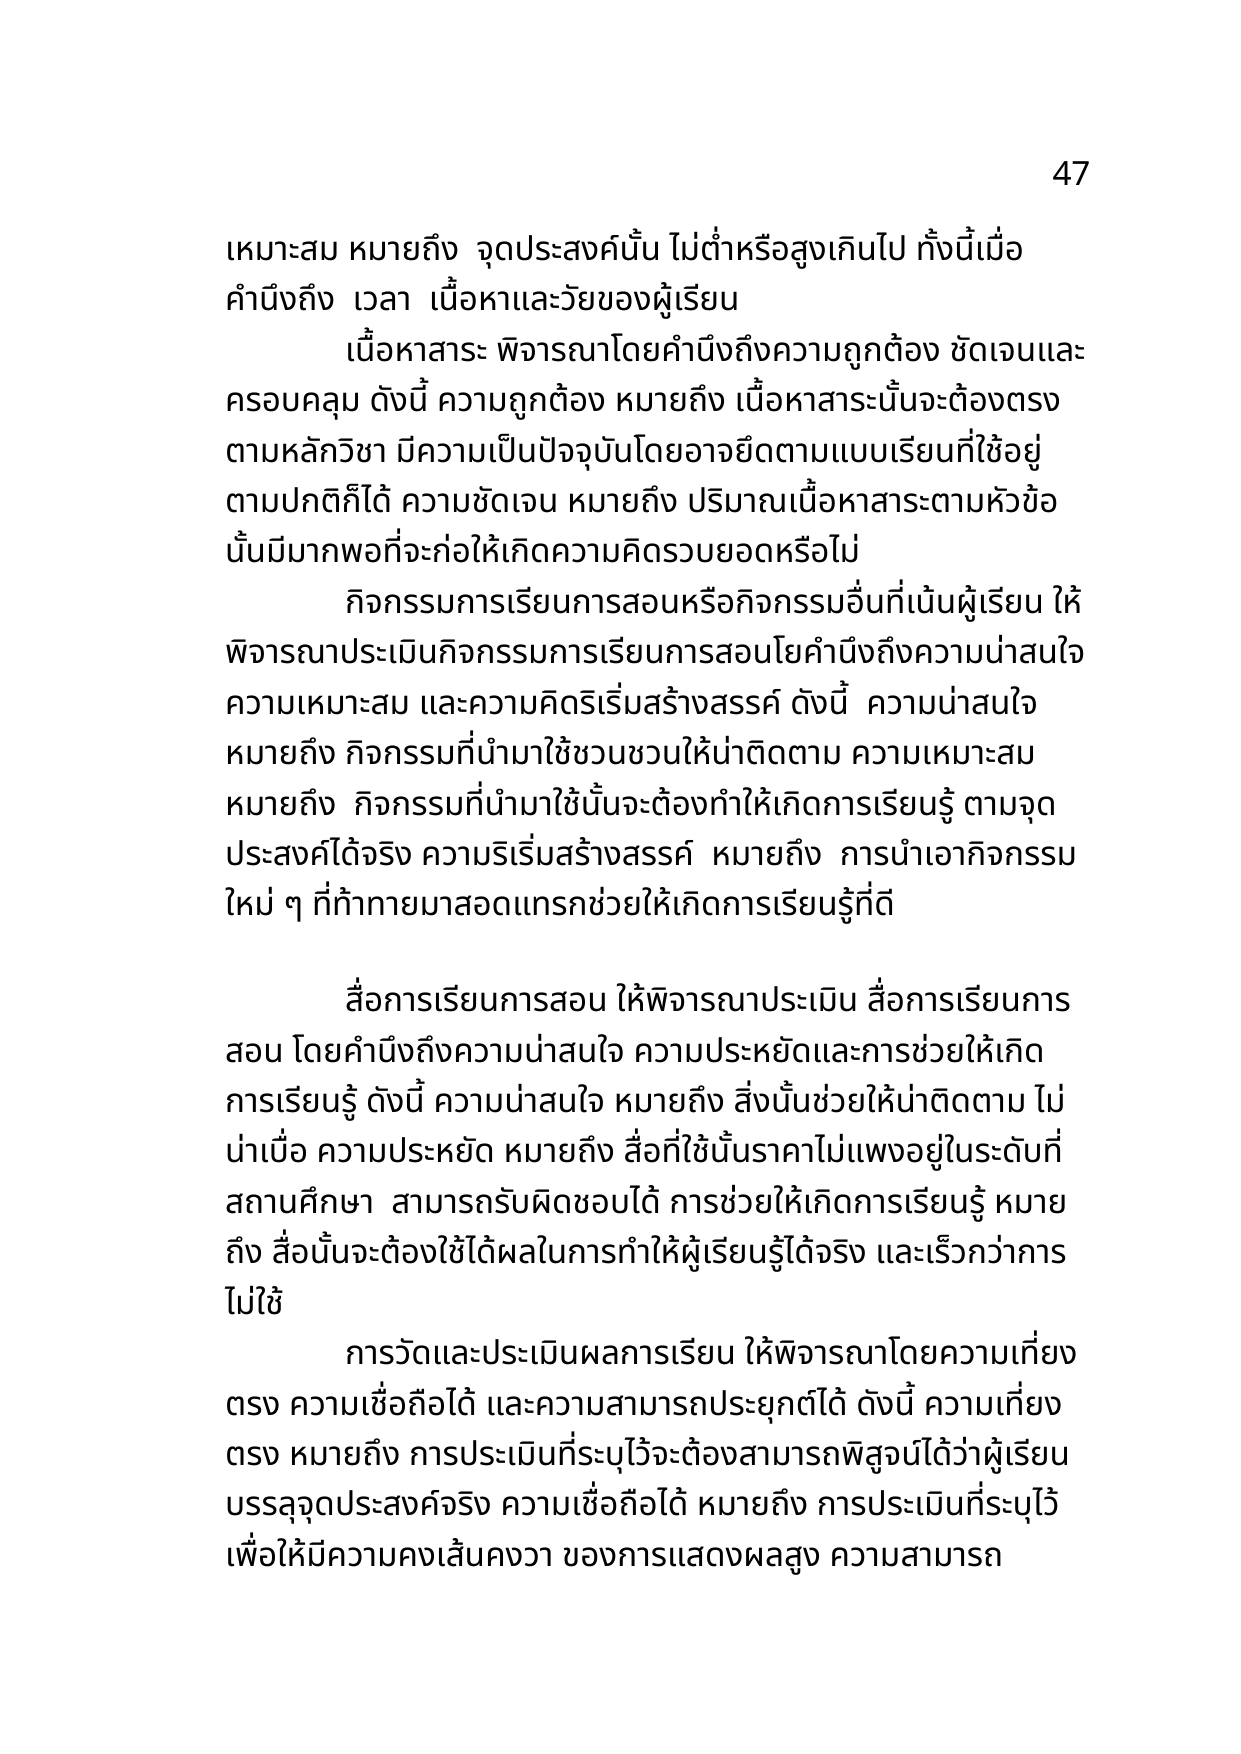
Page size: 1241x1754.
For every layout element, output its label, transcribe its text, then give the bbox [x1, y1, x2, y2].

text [225, 1329, 1090, 1581]
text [225, 225, 1090, 326]
text สื่อการเรียนการสอน ให้พิจารณาประเมิน สื่อการเรียนการสอน โดยคำนึงถึงความน่าสนใจ ความประหยัดและการช่วยให้เกิดการเรียนรู้ ดังนี้ ความน่าสนใจ หมายถึง สิ่งนั้นช่วยให้น่าติดตาม ไม่น่าเบื่อ ความประหยัด หมายถึง สื่อที่ใช้นั้นราคาไม่แพงอยู่ในระดับที่สถานศึกษา สามารถรับผิดชอบได้ การช่วยให้เกิดการเรียนรู้ หมายถึง สื่อนั้นจะต้องใช้ได้ผลในการทำให้ผู้เรียนรู้ได้จริง และเร็วกว่าการไม่ใช้ [225, 976, 1090, 1329]
text กิจกรรมการเรียนการสอนหรือกิจกรรมอื่นที่เน้นผู้เรียน ให้พิจารณาประเมินกิจกรรมการเรียนการสอนโยคำนึงถึงความน่าสนใจ ความเหมาะสม และความคิดริเริ่มสร้างสรรค์ ดังนี้ ความน่าสนใจ หมายถึง กิจกรรมที่นำมาใช้ชวนชวนให้น่าติดตาม ความเหมาะสม หมายถึง กิจกรรมที่นำมาใช้นั้นจะต้องทำให้เกิดการเรียนรู้ ตามจุดประสงค์ได้จริง ความริเริ่มสร้างสรรค์ หมายถึง การนำเอากิจกรรมใหม่ ๆ ที่ท้าทายมาสอดแทรกช่วยให้เกิดการเรียนรู้ที่ดี [225, 578, 1090, 931]
text เนื้อหาสาระ พิจารณาโดยคำนึงถึงความถูกต้อง ชัดเจนและครอบคลุม ดังนี้ ความถูกต้อง หมายถึง เนื้อหาสาระนั้นจะต้องตรงตามหลักวิชา มีความเป็นปัจจุบันโดยอาจยึดตามแบบเรียนที่ใช้อยู่ตามปกติก็ได้ ความชัดเจน หมายถึง ปริมาณเนื้อหาสาระตามหัวข้อนั้นมีมากพอที่จะก่อให้เกิดความคิดรวบยอดหรือไม่ [225, 326, 1090, 578]
